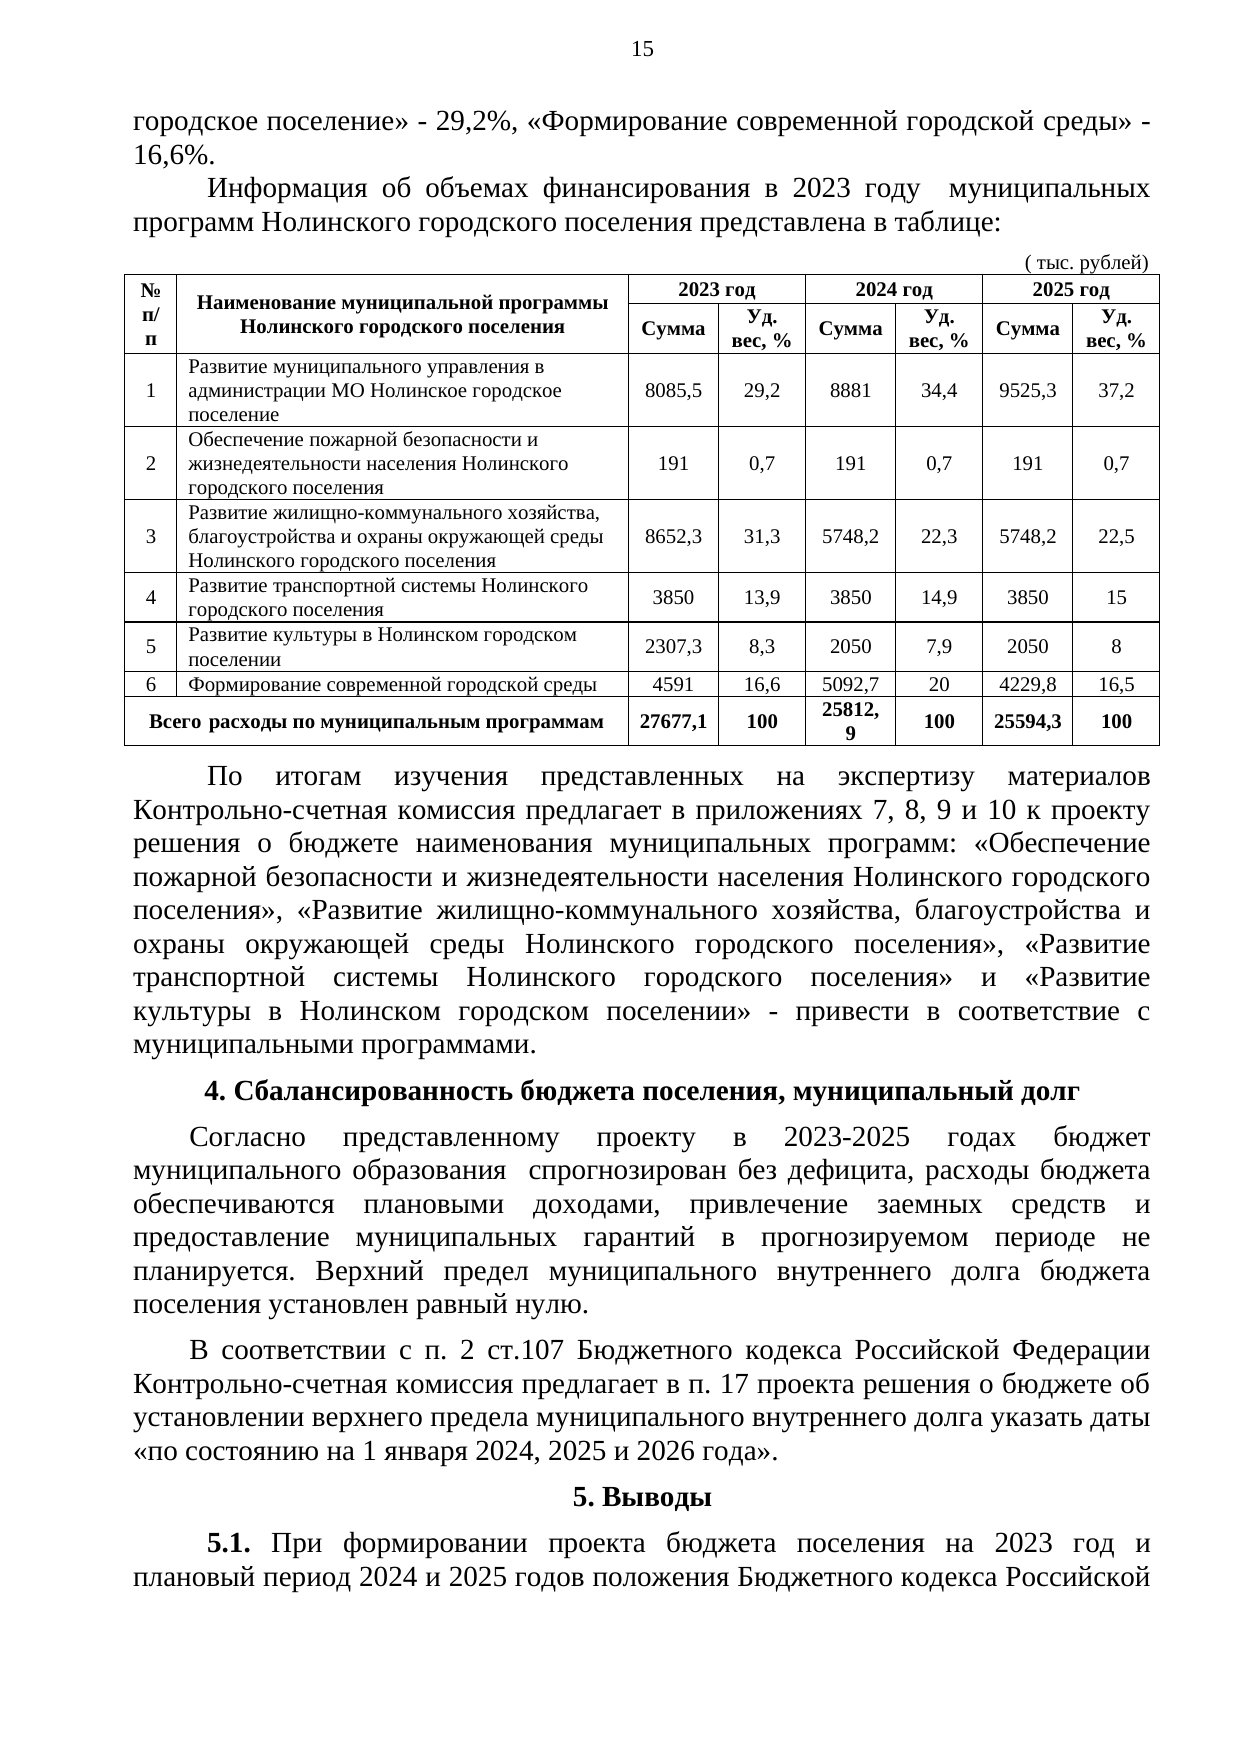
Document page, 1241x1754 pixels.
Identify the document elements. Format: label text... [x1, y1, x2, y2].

table_cell Развитие жилищно-коммунального хозяйства, благоустройства и охраны окружающей среды Нолинского городского поселения [177, 500, 628, 572]
table_cell Уд. вес, % [896, 304, 982, 352]
table_cell 8881 [806, 354, 895, 426]
text Информация об объемах финансирования в 2023 году муниципальных программ Нолинского городского поселения представлена в таблице: [133, 171, 1152, 238]
table_cell 3 [125, 500, 176, 572]
table_cell 2307,3 [629, 623, 718, 671]
table_cell 100 [719, 697, 805, 745]
table_cell Развитие культуры в Нолинском городском поселении [177, 623, 628, 671]
table_header 2025 год [983, 275, 1159, 303]
table_cell 6 [125, 672, 176, 696]
table_cell 2050 [806, 623, 895, 671]
table_cell 0,7 [1073, 427, 1159, 499]
table_cell 2 [125, 427, 176, 499]
table_cell 13,9 [719, 573, 805, 621]
table_cell 5092,7 [806, 672, 895, 696]
text Согласно представленному проекту в 2023-2025 годах бюджет муниципального образования спрогнозирован без дефицита, расходы бюджета обеспечиваются плановыми доходами, привлечение заемных средств и предоставление муниципальных гарантий в прогнозируемом периоде не планируется. Верхний предел муниципального внутреннего долга бюджета поселения установлен равный нулю. [133, 1119, 1152, 1320]
table_cell Уд. вес, % [719, 304, 805, 352]
table_cell Формирование современной городской среды [177, 672, 628, 696]
text 4. Сбалансированность бюджета поселения, муниципальный долг [133, 1073, 1152, 1106]
table_cell 8652,3 [629, 500, 718, 572]
table_cell 191 [983, 427, 1072, 499]
table_cell 15 [1073, 573, 1159, 621]
table_cell 3850 [806, 573, 895, 621]
table_header 2024 год [806, 275, 982, 303]
table_cell 9525,3 [983, 354, 1072, 426]
table_cell 27677,1 [629, 697, 718, 745]
table_cell 8 [1073, 623, 1159, 671]
table_cell 0,7 [719, 427, 805, 499]
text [133, 103, 1152, 171]
table_cell 5748,2 [806, 500, 895, 572]
text ( тыс. рублей) [133, 250, 1152, 274]
table_cell 14,9 [896, 573, 982, 621]
table_cell 34,4 [896, 354, 982, 426]
table_cell 8085,5 [629, 354, 718, 426]
table_cell 4591 [629, 672, 718, 696]
table_cell 2050 [983, 623, 1072, 671]
table_cell 20 [896, 672, 982, 696]
table_cell 22,5 [1073, 500, 1159, 572]
table_cell 100 [1073, 697, 1159, 745]
table_cell 5 [125, 623, 176, 671]
table_cell 191 [806, 427, 895, 499]
text По итогам изучения представленных на экспертизу материалов Контрольно-счетная комиссия предлагает в приложениях 7, 8, 9 и 10 к проекту решения о бюджете наименования муниципальных программ: «Обеспечение пожарной безопасности и жизнедеятельности населения Нолинского городского поселения», «Развитие жилищно-коммунального хозяйства, благоустройства и охраны окружающей среды Нолинского городского поселения», «Развитие транспортной системы Нолинского городского поселения» и «Развитие культуры в Нолинском городском поселении» - привести в соответствие с муниципальными программами. [133, 758, 1152, 1060]
table_header 2023 год [629, 275, 805, 303]
table_cell 1 [125, 354, 176, 426]
table_cell 31,3 [719, 500, 805, 572]
table_header Наименование муниципальной программы Нолинского городского поселения [177, 275, 628, 352]
table_cell 3850 [629, 573, 718, 621]
table_cell 29,2 [719, 354, 805, 426]
table_cell 37,2 [1073, 354, 1159, 426]
text 5. Выводы [133, 1479, 1152, 1513]
table_cell Всего расходы по муниципальным программам [125, 697, 628, 745]
table_cell Развитие муниципального управления в администрации МО Нолинское городское поселение [177, 354, 628, 426]
table_cell 5748,2 [983, 500, 1072, 572]
table_cell 191 [629, 427, 718, 499]
table_cell 16,6 [719, 672, 805, 696]
text В соответствии с п. 2 ст.107 Бюджетного кодекса Российской Федерации Контрольно-счетная комиссия предлагает в п. 17 проекта решения о бюджете об установлении верхнего предела муниципального внутреннего долга указать даты «по состоянию на 1 января 2024, 2025 и 2026 года». [133, 1332, 1152, 1467]
table_cell 3850 [983, 573, 1072, 621]
table_cell Сумма [806, 304, 895, 352]
table_cell 25812,9 [806, 697, 895, 745]
table_cell 16,5 [1073, 672, 1159, 696]
table_cell Уд. вес, % [1073, 304, 1159, 352]
table_cell Сумма [983, 304, 1072, 352]
table_cell 100 [896, 697, 982, 745]
table_cell Обеспечение пожарной безопасности и жизнедеятельности населения Нолинского городского поселения [177, 427, 628, 499]
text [133, 1525, 1152, 1592]
table_cell 7,9 [896, 623, 982, 671]
table_cell 0,7 [896, 427, 982, 499]
table_header № п/п [125, 275, 176, 352]
table_cell 8,3 [719, 623, 805, 671]
table_cell 22,3 [896, 500, 982, 572]
table_cell 25594,3 [983, 697, 1072, 745]
table_cell Развитие транспортной системы Нолинского городского поселения [177, 573, 628, 621]
table_cell 4 [125, 573, 176, 621]
table_cell 4229,8 [983, 672, 1072, 696]
table_cell Сумма [629, 304, 718, 352]
